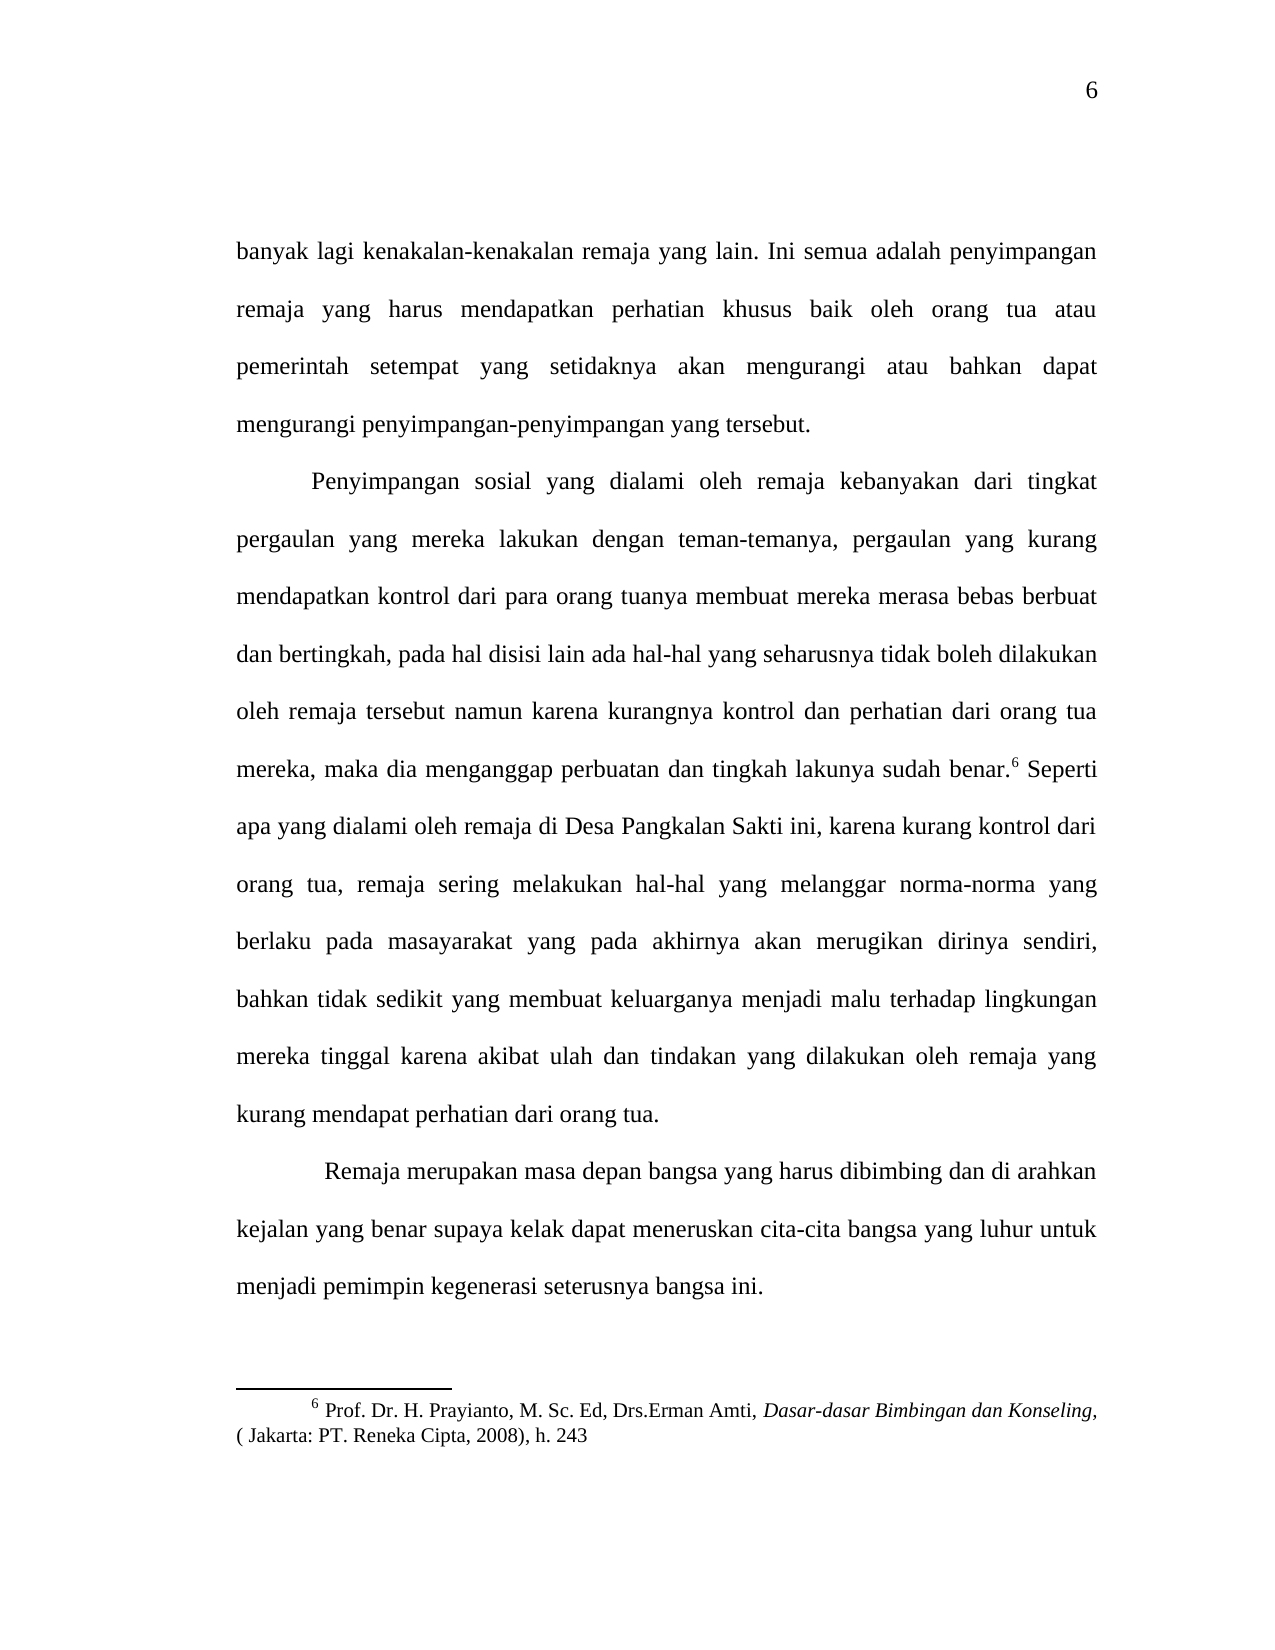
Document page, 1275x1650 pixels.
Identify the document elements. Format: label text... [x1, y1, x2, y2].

list Penyimpangan sosial yang dialami oleh remaja kebanyakan dari tingkat pergaulan yang mereka lakukan dengan teman-temanya, pergaulan yang kurang mendapatkan kontrol dari para orang tuanya membuat mereka merasa bebas berbuat dan bertingkah, pada hal disisi lain ada hal-hal yang seharusnya tidak boleh dilakukan oleh remaja tersebut namun karena kurangnya kontrol dan perhatian dari orang tua mereka, maka dia menganggap perbuatan dan tingkah lakunya sudah benar. Seperti apa yang dialami oleh remaja di Desa Pangkalan Sakti ini, karena kurang kontrol dari orang tua, remaja sering melakukan hal-hal yang melanggar norma-norma yang berlaku pada masayarakat yang pada akhirnya akan merugikan dirinya sendiri, bahkan tidak sedikit yang membuat keluarganya menjadi malu terhadap lingkungan mereka tinggal karena akibat ulah dan tindakan yang dilakukan oleh remaja yang kurang mendapat perhatian dari orang tua. [236, 466, 1098, 1127]
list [236, 236, 1098, 437]
list Remaja merupakan masa depan bangsa yang harus dibimbing dan di arahkan kejalan yang benar supaya kelak dapat meneruskan cita-cita bangsa yang luhur untuk menjadi pemimpin kegenerasi seterusnya bangsa ini. [236, 1156, 1098, 1300]
